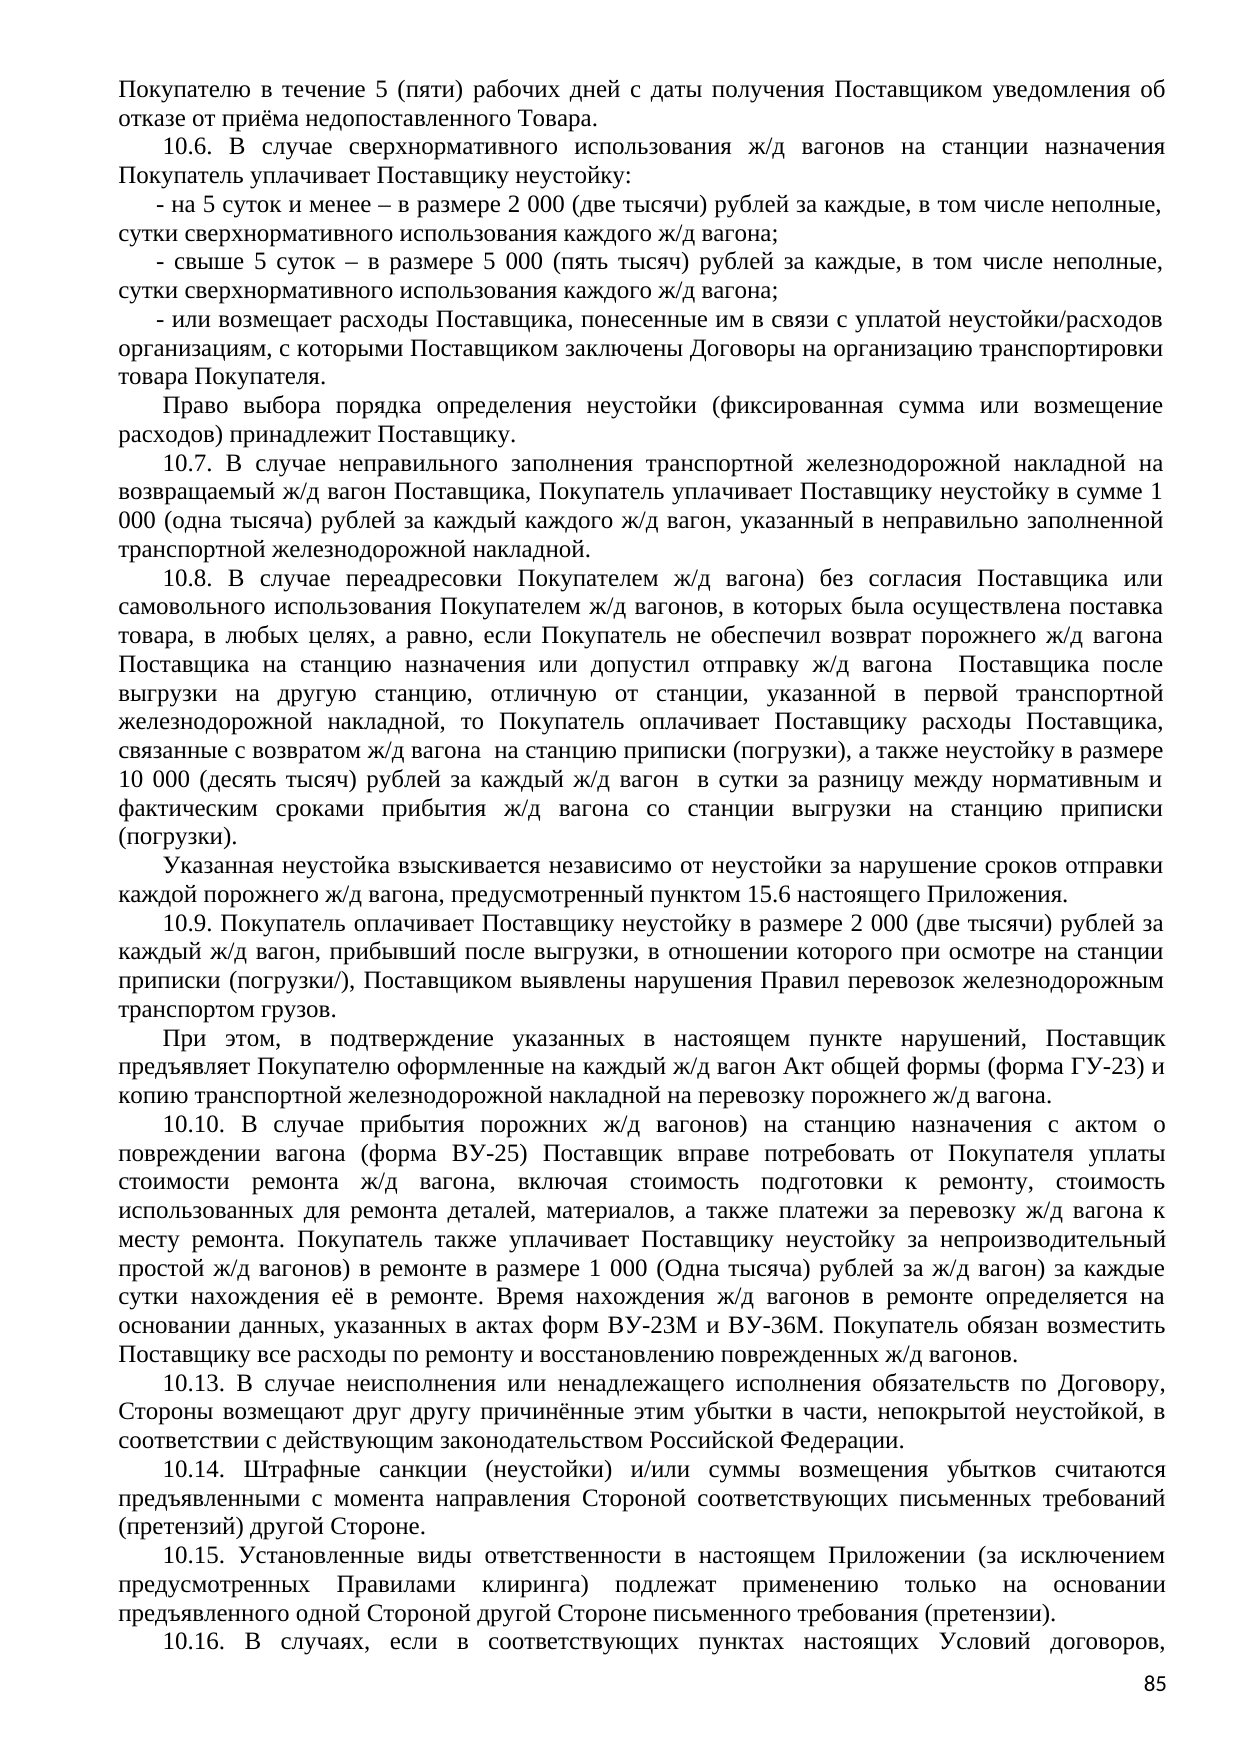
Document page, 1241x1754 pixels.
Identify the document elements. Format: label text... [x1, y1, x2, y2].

text 10.9. Покупатель оплачивает Поставщику неустойку в размере 2 000 (две тысячи) рублей за каждый ж/д вагон, прибывший после выгрузки, в отношении которого при осмотре на станции приписки (погрузки/), Поставщиком выявлены нарушения Правил перевозок железнодорожным транспортом грузов. [118, 908, 1164, 1023]
text - на 5 суток и менее – в размере 2 000 (две тысячи) рублей за каждые, в том числе неполные, сутки сверхнормативного использования каждого ж/д вагона; [118, 189, 1164, 246]
text 10.6. В случае сверхнормативного использования ж/д вагонов на станции назначения Покупатель уплачивает Поставщику неустойку: [118, 131, 1167, 189]
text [118, 74, 1167, 131]
text 10.14. Штрафные санкции (неустойки) и/или суммы возмещения убытков считаются предъявленными с момента направления Стороной соответствующих письменных требований (претензий) другой Стороне. [118, 1454, 1167, 1540]
text 10.8. В случае переадресовки Покупателем ж/д вагона) без согласия Поставщика или самовольного использования Покупателем ж/д вагонов, в которых была осуществлена поставка товара, в любых целях, а равно, если Покупатель не обеспечил возврат порожнего ж/д вагона Поставщика на станцию назначения или допустил отправку ж/д вагона Поставщика после выгрузки на другую станцию, отличную от станции, указанной в первой транспортной железнодорожной накладной, то Покупатель оплачивает Поставщику расходы Поставщика, связанные с возвратом ж/д вагона на станцию приписки (погрузки), а также неустойку в размере 10 000 (десять тысяч) рублей за каждый ж/д вагон в сутки за разницу между нормативным и фактическим сроками прибытия ж/д вагона со станции выгрузки на станцию приписки (погрузки). [118, 563, 1164, 850]
text 10.15. Установленные виды ответственности в настоящем Приложении (за исключением предусмотренных Правилами клиринга) подлежат применению только на основании предъявленного одной Стороной другой Стороне письменного требования (претензии). [118, 1540, 1167, 1626]
text - свыше 5 суток – в размере 5 000 (пять тысяч) рублей за каждые, в том числе неполные, сутки сверхнормативного использования каждого ж/д вагона; [118, 246, 1164, 304]
text 10.10. В случае прибытия порожних ж/д вагонов) на станцию назначения с актом о повреждении вагона (форма ВУ-25) Поставщик вправе потребовать от Покупателя уплаты стоимости ремонта ж/д вагона, включая стоимость подготовки к ремонту, стоимость использованных для ремонта деталей, материалов, а также платежи за перевозку ж/д вагона к месту ремонта. Покупатель также уплачивает Поставщику неустойку за непроизводительный простой ж/д вагонов) в ремонте в размере 1 000 (Одна тысяча) рублей за ж/д вагон) за каждые сутки нахождения её в ремонте. Время нахождения ж/д вагонов в ремонте определяется на основании данных, указанных в актах форм ВУ-23М и ВУ-36М. Покупатель обязан возместить Поставщику все расходы по ремонту и восстановлению поврежденных ж/д вагонов. [118, 1109, 1167, 1368]
text 10.7. В случае неправильного заполнения транспортной железнодорожной накладной на возвращаемый ж/д вагон Поставщика, Покупатель уплачивает Поставщику неустойку в сумме 1 000 (одна тысяча) рублей за каждый каждого ж/д вагон, указанный в неправильно заполненной транспортной железнодорожной накладной. [118, 448, 1164, 563]
text - или возмещает расходы Поставщика, понесенные им в связи с уплатой неустойки/расходов организациям, с которыми Поставщиком заключены Договоры на организацию транспортировки товара Покупателя. [118, 304, 1164, 390]
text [118, 1626, 1167, 1655]
text 10.13. В случае неисполнения или ненадлежащего исполнения обязательств по Договору, Стороны возмещают друг другу причинённые этим убытки в части, непокрытой неустойкой, в соответствии с действующим законодательством Российской Федерации. [118, 1368, 1167, 1454]
text При этом, в подтверждение указанных в настоящем пункте нарушений, Поставщик предъявляет Покупателю оформленные на каждый ж/д вагон Акт общей формы (форма ГУ-23) и копию транспортной железнодорожной накладной на перевозку порожнего ж/д вагона. [118, 1023, 1167, 1109]
text Право выбора порядка определения неустойки (фиксированная сумма или возмещение расходов) принадлежит Поставщику. [118, 390, 1164, 448]
text Указанная неустойка взыскивается независимо от неустойки за нарушение сроков отправки каждой порожнего ж/д вагона, предусмотренный пунктом 15.6 настоящего Приложения. [118, 850, 1164, 908]
